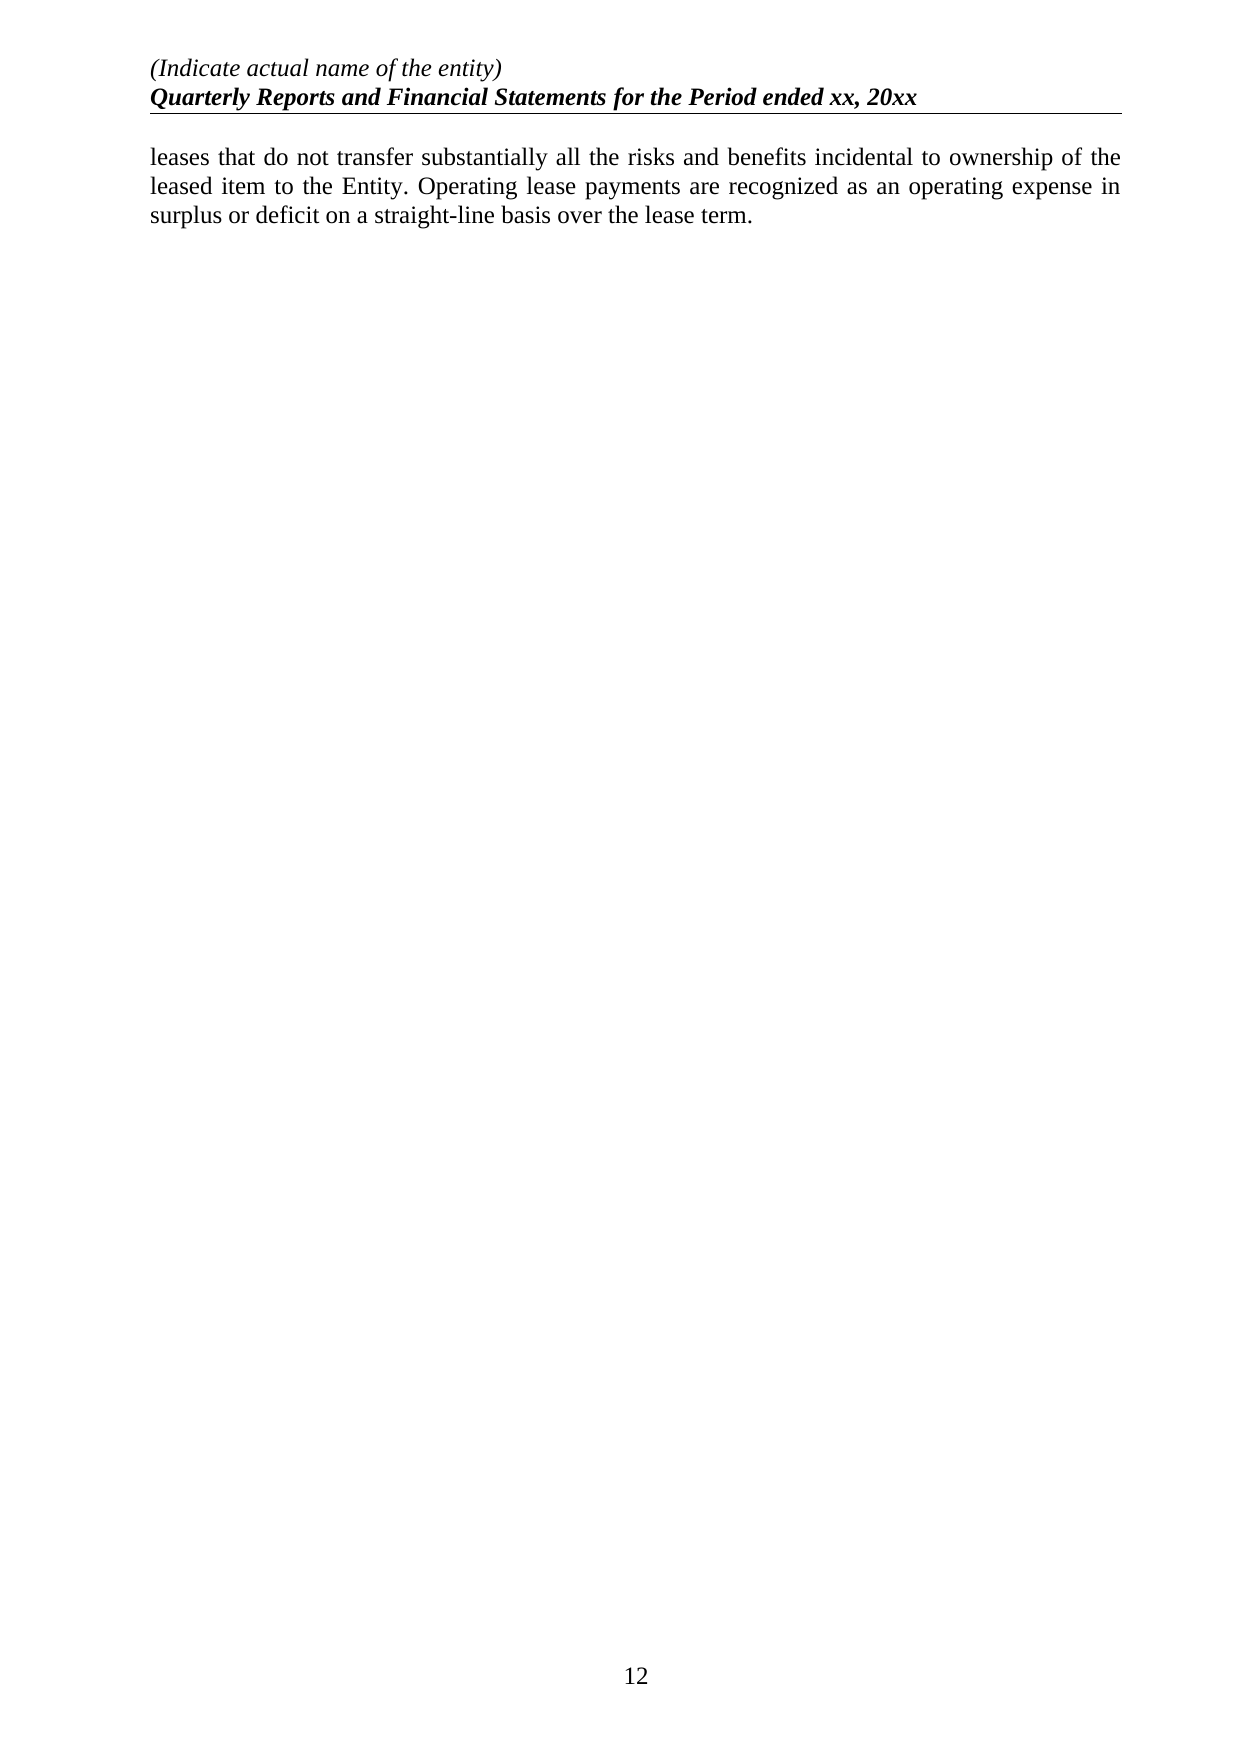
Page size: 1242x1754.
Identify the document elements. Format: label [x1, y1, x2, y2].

text [150, 142, 1122, 229]
